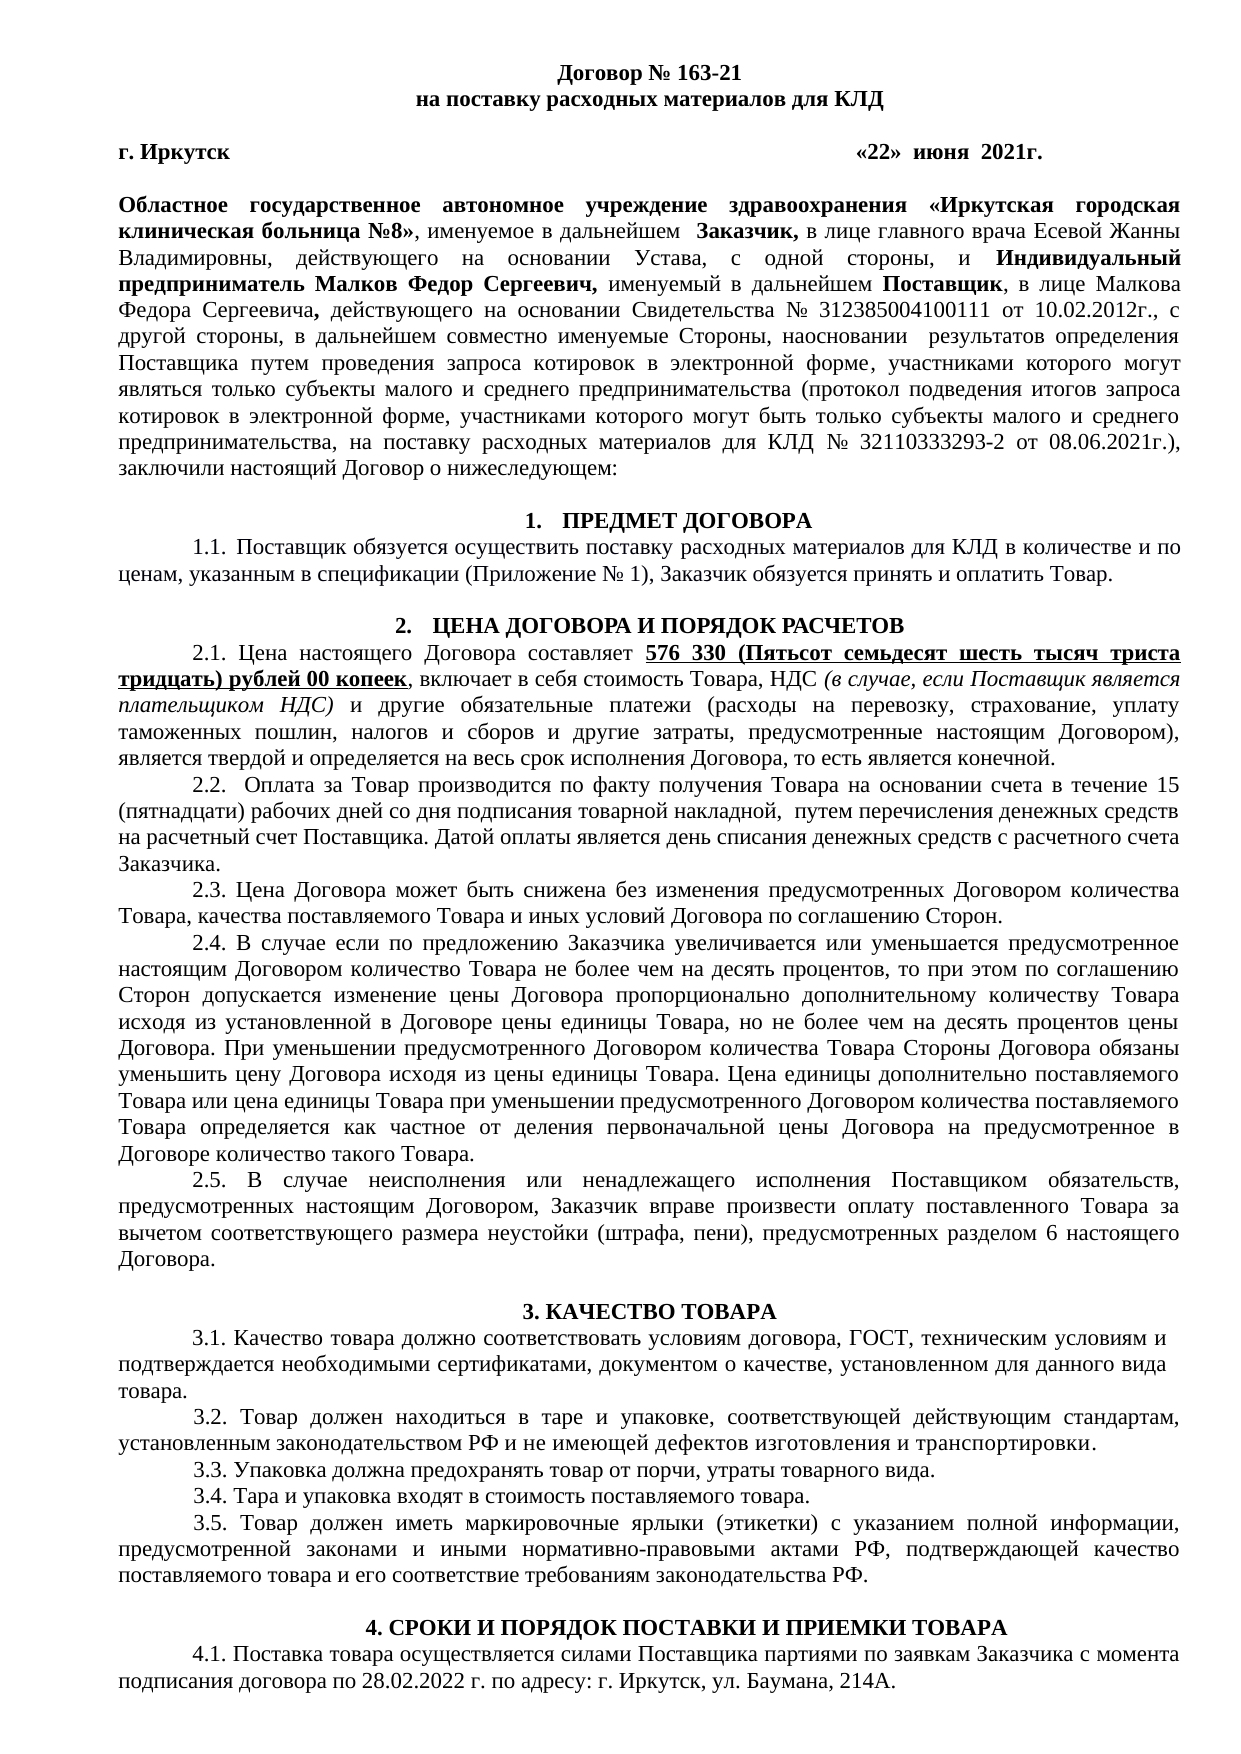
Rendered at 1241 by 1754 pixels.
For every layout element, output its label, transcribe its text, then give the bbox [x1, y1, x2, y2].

text г. Иркутск «22» июня 2021г. [118, 138, 1181, 164]
subtitle ЦЕНА ДОГОВОРА И ПОРЯДОК РАСЧЕТОВ [118, 612, 1181, 639]
text 3.4. Тара и упаковка входят в стоимость поставляемого товара. [118, 1482, 1181, 1508]
text 3.1. Качество товара должно соответствовать условиям договора, ГОСТ, техническим условиям и подтверждается необходимыми сертификатами, документом о качестве, установленном для данного вида товара. [118, 1324, 1168, 1403]
title Договор № 163-21 [118, 59, 1181, 85]
text 3. КАЧЕСТВО ТОВАРА [118, 1298, 1181, 1324]
text 3.2. Товар должен находиться в таре и упаковке, соответствующей действующим стандартам, установленным законодательством РФ и не имеющей дефектов изготовления и транспортировки. [118, 1403, 1181, 1456]
text 2.3. Цена Договора может быть снижена без изменения предусмотренных Договором количества Товара, качества поставляемого Товара и иных условий Договора по соглашению Сторон. [118, 876, 1181, 929]
text 2.1. Цена настоящего Договора составляет 576 330 (Пятьсот семьдесят шесть тысяч триста тридцать) рублей 00 копеек, включает в себя стоимость Товара, НДС (в случае, если Поставщик является плательщиком НДС) и другие обязательные платежи (расходы на перевозку, страхование, уплату таможенных пошлин, налогов и сборов и другие затраты, предусмотренные настоящим Договором), является твердой и определяется на весь срок исполнения Договора, то есть является конечной. [118, 639, 1181, 771]
text Областное государственное автономное учреждение здравоохранения «Иркутская городская клиническая больница №8», именуемое в дальнейшем Заказчик, в лице главного врача Есевой Жанны Владимировны, действующего на основании Устава, с одной стороны, и Индивидуальный предприниматель Малков Федор Сергеевич, именуемый в дальнейшем Поставщик, в лице Малкова Федора Сергеевича, действующего на основании Свидетельства № 312385004100111 от 10.02.2012г., с другой стороны, в дальнейшем совместно именуемые Стороны, наосновании результатов определения Поставщика путем проведения запроса котировок в электронной форме, участниками которого могут являться только субъекты малого и среднего предпринимательства (протокол подведения итогов запроса котировок в электронной форме, участниками которого могут быть только субъекты малого и среднего предпринимательства, на поставку расходных материалов для КЛД № 32110333293-2 от 08.06.2021г.), заключили настоящий Договор о нижеследующем: [118, 191, 1181, 481]
text на поставку расходных материалов для КЛД [118, 85, 1181, 112]
text 2.5. В случае неисполнения или ненадлежащего исполнения Поставщиком обязательств, предусмотренных настоящим Договором, Заказчик вправе произвести оплату поставленного Товара за вычетом соответствующего размера неустойки (штрафа, пени), предусмотренных разделом 6 настоящего Договора. [118, 1166, 1181, 1271]
text 4.1. Поставка товара осуществляется силами Поставщика партиями по заявкам Заказчика с момента подписания договора по 28.02.2022 г. по адресу: г. Иркутск, ул. Баумана, 214А. [118, 1640, 1181, 1693]
list ПРЕДМЕТ ДОГОВОРА [156, 507, 1181, 533]
text 4. СРОКИ И ПОРЯДОК ПОСТАВКИ И ПРИЕМКИ ТОВАРА [118, 1614, 1181, 1640]
text 3.5. Товар должен иметь маркировочные ярлыки (этикетки) с указанием полной информации, предусмотренной законами и иными нормативно-правовыми актами РФ, подтверждающей качество поставляемого товара и его соответствие требованиям законодательства РФ. [118, 1508, 1181, 1588]
text 3.3. Упаковка должна предохранять товар от порчи, утраты товарного вида. [118, 1456, 1181, 1482]
text 2.4. В случае если по предложению Заказчика увеличивается или уменьшается предусмотренное настоящим Договором количество Товара не более чем на десять процентов, то при этом по соглашению Сторон допускается изменение цены Договора пропорционально дополнительному количеству Товара исходя из установленной в Договоре цены единицы Товара, но не более чем на десять процентов цены Договора. При уменьшении предусмотренного Договором количества Товара Стороны Договора обязаны уменьшить цену Договора исходя из цены единицы Товара. Цена единицы дополнительно поставляемого Товара или цена единицы Товара при уменьшении предусмотренного Договором количества поставляемого Товара определяется как частное от деления первоначальной цены Договора на предусмотренное в Договоре количество такого Товара. [118, 929, 1181, 1166]
text 2.2. Оплата за Товар производится по факту получения Товара на основании счета в течение 15 (пятнадцати) рабочих дней со дня подписания товарной накладной, путем перечисления денежных средств на расчетный счет Поставщика. Датой оплаты является день списания денежных средств с расчетного счета Заказчика. [118, 771, 1181, 876]
list Поставщик обязуется осуществить поставку расходных материалов для КЛД в количестве и по ценам, указанным в спецификации (Приложение № 1), Заказчик обязуется принять и оплатить Товар. [118, 533, 1181, 586]
